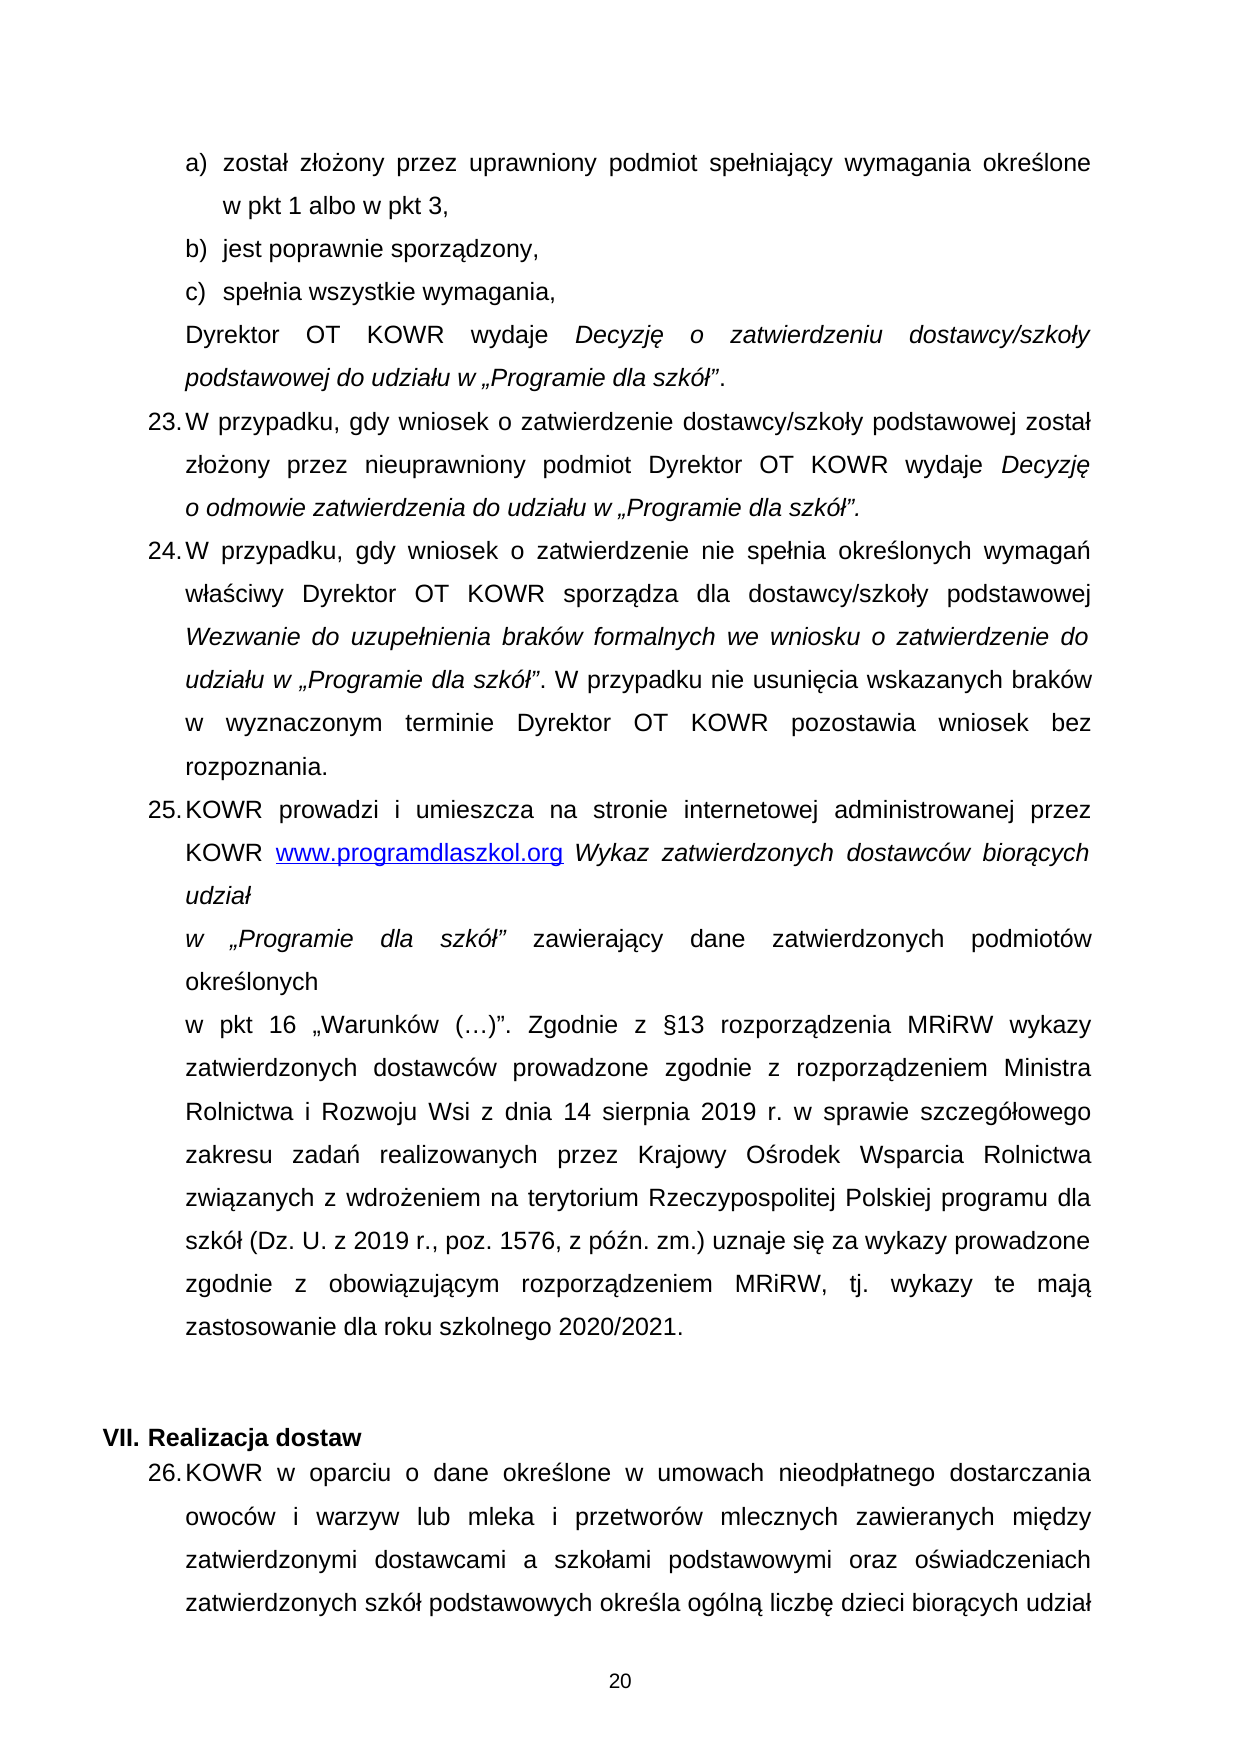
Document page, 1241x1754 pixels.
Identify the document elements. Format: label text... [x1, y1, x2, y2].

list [148, 1458, 1092, 1616]
list spełnia wszystkie wymagania, [185, 277, 1092, 306]
text Dyrektor OT KOWR wydaje Decyzję o zatwierdzeniu dostawcy/szkoły podstawowej do udziału w „Programie dla szkół”. [185, 320, 1092, 392]
list KOWR prowadzi i umieszcza na stronie internetowej administrowanej przez KOWR www.programdlaszkol.org Wykaz zatwierdzonych dostawców biorących udział w „Programie dla szkół” zawierający dane zatwierdzonych podmiotów określonych w pkt 16 „Warunków (…)”. Zgodnie z §13 rozporządzenia MRiRW wykazy zatwierdzonych dostawców prowadzone zgodnie z rozporządzeniem Ministra Rolnictwa i Rozwoju Wsi z dnia 14 sierpnia 2019 r. w sprawie szczegółowego zakresu zadań realizowanych przez Krajowy Ośrodek Wsparcia Rolnictwa związanych z wdrożeniem na terytorium Rzeczypospolitej Polskiej programu dla szkół (Dz. U. z 2019 r., poz. 1576, z późn. zm.) uznaje się za wykazy prowadzone zgodnie z obowiązującym rozporządzeniem MRiRW, tj. wykazy te mają zastosowanie dla roku szkolnego 2020/2021. [148, 794, 1092, 1341]
list został złożony przez uprawniony podmiot spełniający wymagania określone w pkt 1 albo w pkt 3, [185, 148, 1092, 219]
list jest poprawnie sporządzony, [185, 234, 1092, 263]
list W przypadku, gdy wniosek o zatwierdzenie nie spełnia określonych wymagań właściwy Dyrektor OT KOWR sporządza dla dostawcy/szkoły podstawowej Wezwanie do uzupełnienia braków formalnych we wniosku o zatwierdzenie do udziału w „Programie dla szkół”. W przypadku nie usunięcia wskazanych braków w wyznaczonym terminie Dyrektor OT KOWR pozostawia wniosek bez rozpoznania. [148, 536, 1092, 780]
subtitle Realizacja dostaw [140, 1423, 1092, 1452]
list W przypadku, gdy wniosek o zatwierdzenie dostawcy/szkoły podstawowej został złożony przez nieuprawniony podmiot Dyrektor OT KOWR wydaje Decyzję o odmowie zatwierdzenia do udziału w „Programie dla szkół”. [148, 406, 1092, 521]
